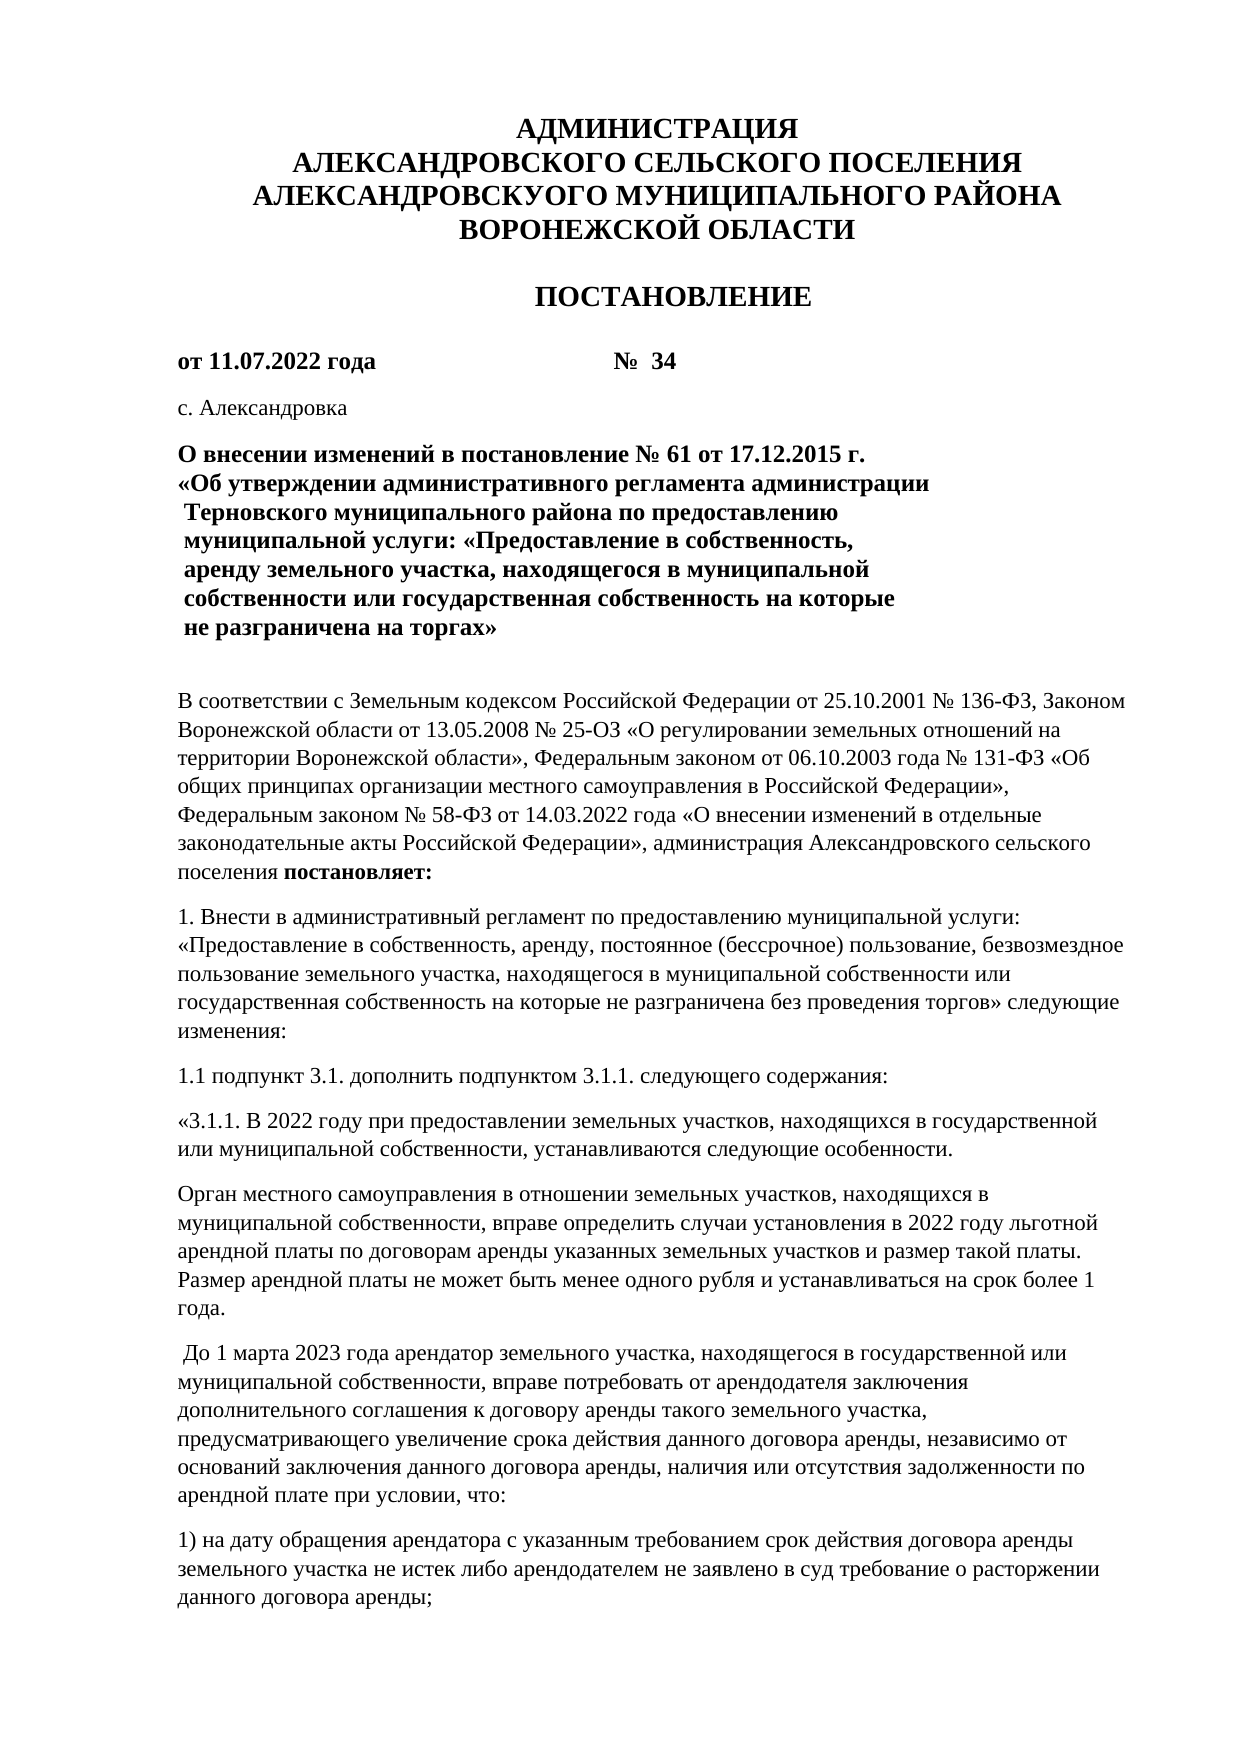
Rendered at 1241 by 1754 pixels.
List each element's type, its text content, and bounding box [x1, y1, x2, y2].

text от 11.07.2022 года № 34 [177, 346, 1137, 375]
text ПОСТАНОВЛЕНИЕ [177, 279, 1137, 313]
text До 1 марта 2023 года арендатор земельного участка, находящегося в государственной или муниципальной собственности, вправе потребовать от арендодателя заключения дополнительного соглашения к договору аренды такого земельного участка, предусматривающего увеличение срока действия данного договора аренды, независимо от оснований заключения данного договора аренды, наличия или отсутствия задолженности по арендной плате при условии, что: [177, 1339, 1137, 1508]
text не разграничена на торгах» [177, 612, 1137, 640]
text Орган местного самоуправления в отношении земельных участков, находящихся в муниципальной собственности, вправе определить случаи установления в 2022 году льготной арендной платы по договорам аренды указанных земельных участков и размер такой платы. Размер арендной платы не может быть менее одного рубля и устанавливаться на срок более 1 года. [177, 1180, 1137, 1321]
text с. Александровка [177, 394, 1137, 420]
text АЛЕКСАНДРОВСКУОГО МУНИЦИПАЛЬНОГО РАЙОНА [177, 178, 1137, 212]
text аренду земельного участка, находящегося в муниципальной [177, 554, 1137, 583]
text АДМИНИСТРАЦИЯ [177, 111, 1137, 145]
text муниципальной услуги: «Предоставление в собственность, [177, 525, 1137, 554]
text «3.1.1. В 2022 году при предоставлении земельных участков, находящихся в государственной или муниципальной собственности, устанавливаются следующие особенности. [177, 1107, 1137, 1162]
text 1) на дату обращения арендатора с указанным требованием срок действия договора аренды земельного участка не истек либо арендодателем не заявлено в суд требование о расторжении данного договора аренды; [177, 1527, 1137, 1610]
text 1.1 подпункт 3.1. дополнить подпунктом 3.1.1. следующего содержания: [177, 1062, 1137, 1088]
text В соответствии с Земельным кодексом Российской Федерации от 25.10.2001 № 136-ФЗ, Законом Воронежской области от 13.05.2008 № 25-ОЗ «О регулировании земельных отношений на территории Воронежской области», Федеральным законом от 06.10.2003 года № 131-ФЗ «Об общих принципах организации местного самоуправления в Российской Федерации», Федеральным законом № 58-ФЗ от 14.03.2022 года «О внесении изменений в отдельные законодательные акты Российской Федерации», администрация Александровского сельского поселения постановляет: [177, 687, 1137, 884]
text АЛЕКСАНДРОВСКОГО СЕЛЬСКОГО ПОСЕЛЕНИЯ [177, 145, 1137, 178]
text Терновского муниципального района по предоставлению [177, 497, 1137, 525]
text собственности или государственная собственность на которые [177, 583, 1137, 612]
text 1. Внести в административный регламент по предоставлению муниципальной услуги: «Предоставление в собственность, аренду, постоянное (бессрочное) пользование, безвозмездное пользование земельного участка, находящегося в муниципальной собственности или государственная собственность на которые не разграничена без проведения торгов» следующие изменения: [177, 903, 1137, 1043]
text «Об утверждении административного регламента администрации [177, 468, 1137, 497]
text О внесении изменений в постановление № 61 от 17.12.2015 г. [177, 439, 1137, 468]
text ВОРОНЕЖСКОЙ ОБЛАСТИ [177, 212, 1137, 246]
